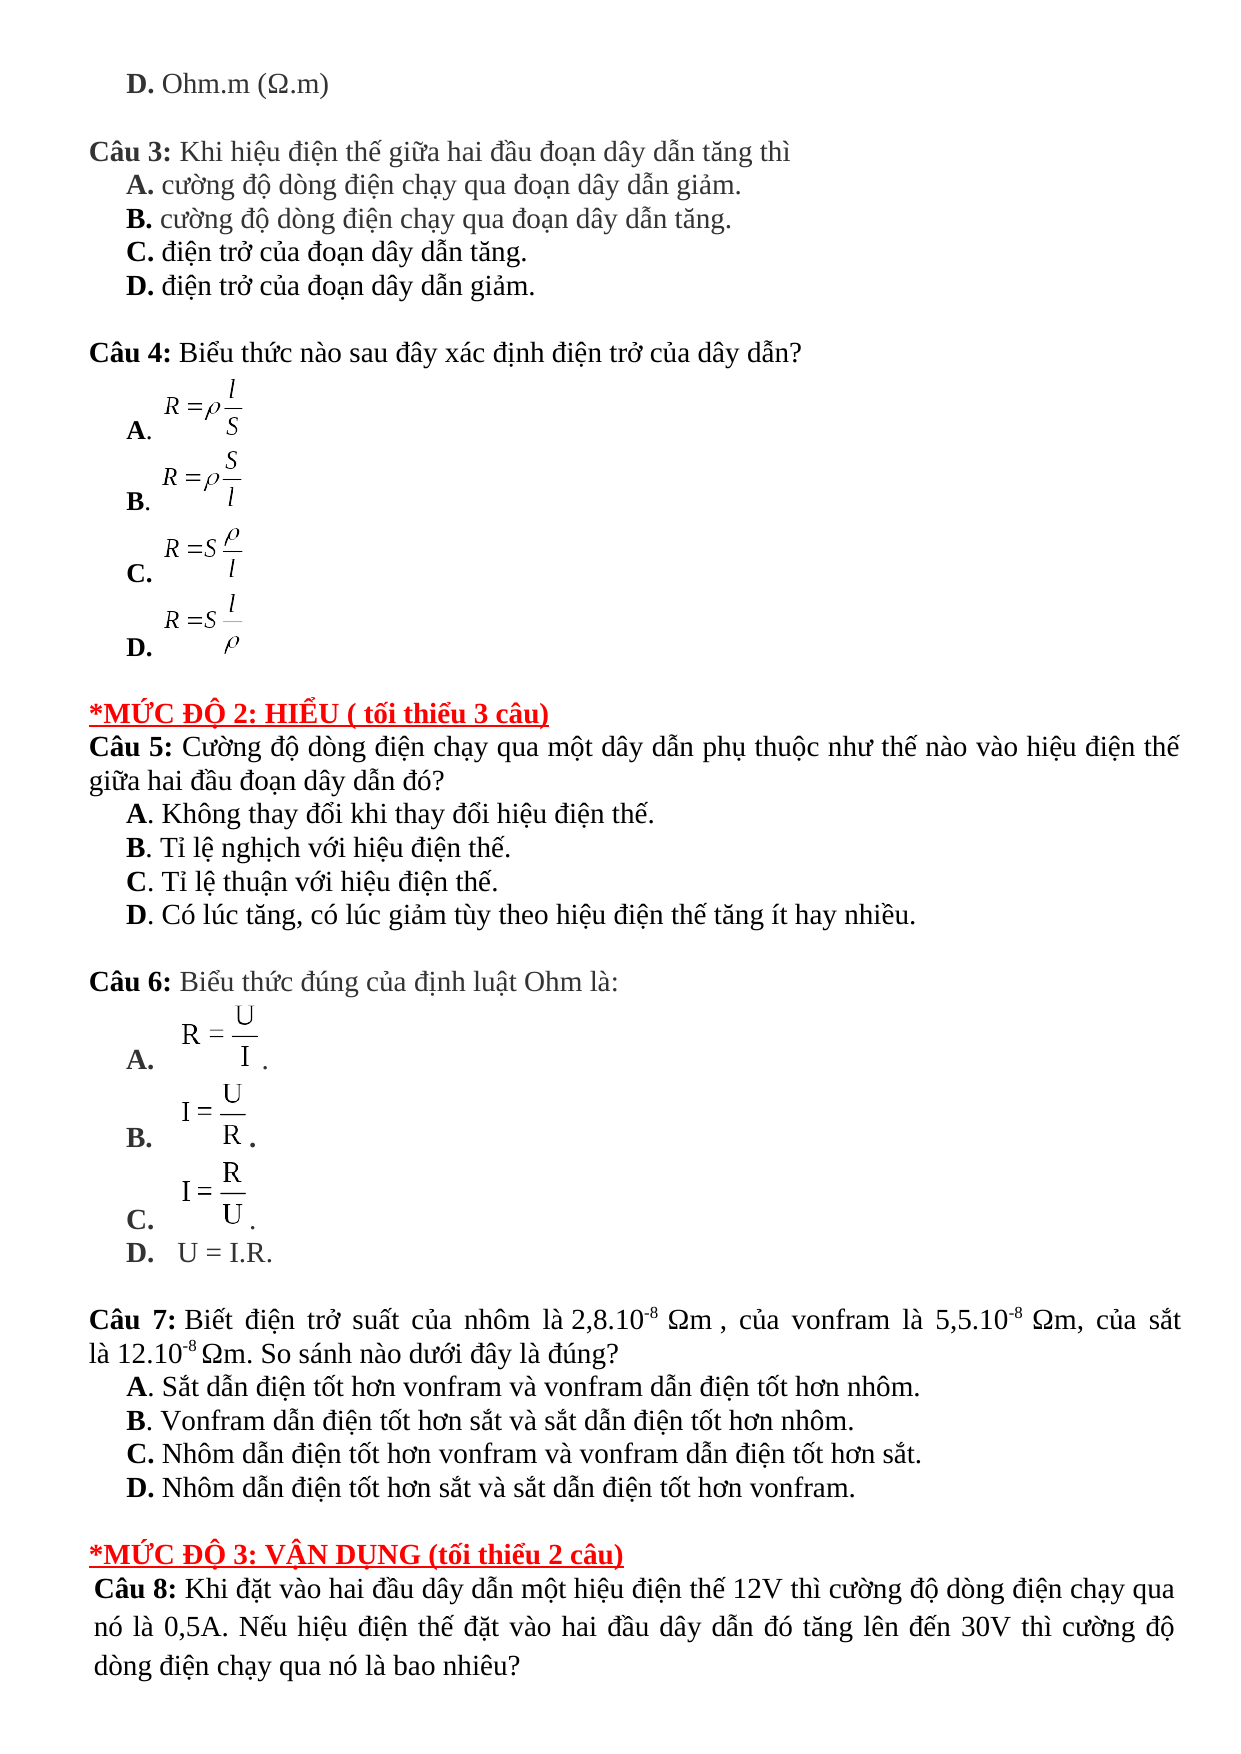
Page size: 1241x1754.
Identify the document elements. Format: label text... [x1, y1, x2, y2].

text C. điện trở của đoạn dây dẫn tăng. [126, 234, 1181, 268]
text A. cường độ dòng điện chạy qua đoạn dây dẫn giảm. [126, 167, 1181, 201]
text A. [88, 373, 1181, 445]
text Câu 5: Cường độ dòng điện chạy qua một dây dẫn phụ thuộc như thế nào vào hiệu điện thế giữa hai đầu đoạn dây dẫn đó? [88, 729, 1181, 797]
text B. cường độ dòng điện chạy qua đoạn dây dẫn tăng. [126, 201, 1181, 234]
text Câu 8: Khi đặt vào hai đầu dây dẫn một hiệu điện thế 12V thì cường độ dòng điện chạy qua nó là 0,5A. Nếu hiệu điện thế đặt vào hai đầu dây dẫn đó tăng lên đến 30V thì cường độ dòng điện chạy qua nó là bao nhiêu? [93, 1571, 1176, 1681]
text A. Không thay đổi khi thay đổi hiệu điện thế. [126, 797, 1181, 830]
text D. điện trở của đoạn dây dẫn giảm. [126, 268, 1181, 301]
text D. U = I.R. [126, 1235, 1181, 1269]
list Câu 4: Biểu thức nào sau đây xác định điện trở của dây dẫn? [88, 335, 1181, 368]
text D. [126, 588, 1181, 662]
text C. [126, 516, 1181, 588]
text A. . [126, 998, 1181, 1076]
text B. Tỉ lệ nghịch với hiệu điện thế. [126, 830, 1181, 864]
text Câu 3: Khi hiệu điện thế giữa hai đầu đoạn dây dẫn tăng thì [88, 134, 1181, 167]
text A. Sắt dẫn điện tốt hơn vonfram và vonfram dẫn điện tốt hơn nhôm. [88, 1369, 1181, 1403]
text C. . [126, 1154, 1181, 1235]
text Câu 7: Biết điện trở suất của nhôm là 2,8.10-8 Ωm , của vonfram là 5,5.10-8 Ωm, của sắt là 12.10-8 Ωm. So sánh nào dưới đây là đúng? [88, 1302, 1181, 1369]
text *MỨC ĐỘ 2: HIỂU ( tối thiểu 3 câu) [88, 696, 1181, 729]
text C. Nhôm dẫn điện tốt hơn vonfram và vonfram dẫn điện tốt hơn sắt. [126, 1437, 1181, 1470]
text B. . [126, 1076, 1181, 1154]
text D. Có lúc tăng, có lúc giảm tùy theo hiệu điện thế tăng ít hay nhiều. [126, 897, 1181, 931]
text B. [88, 445, 1181, 516]
text B. Vonfram dẫn điện tốt hơn sắt và sắt dẫn điện tốt hơn nhôm. [88, 1403, 1181, 1437]
text *MỨC ĐỘ 3: VẬN DỤNG (tối thiểu 2 câu) [88, 1537, 1181, 1571]
text C. Tỉ lệ thuận với hiệu điện thế. [126, 864, 1181, 897]
text D. Ohm.m (Ω.m) [126, 67, 1181, 100]
text D. Nhôm dẫn điện tốt hơn sắt và sắt dẫn điện tốt hơn vonfram. [126, 1470, 1181, 1504]
text Câu 6: Biểu thức đúng của định luật Ohm là: [88, 964, 1181, 998]
